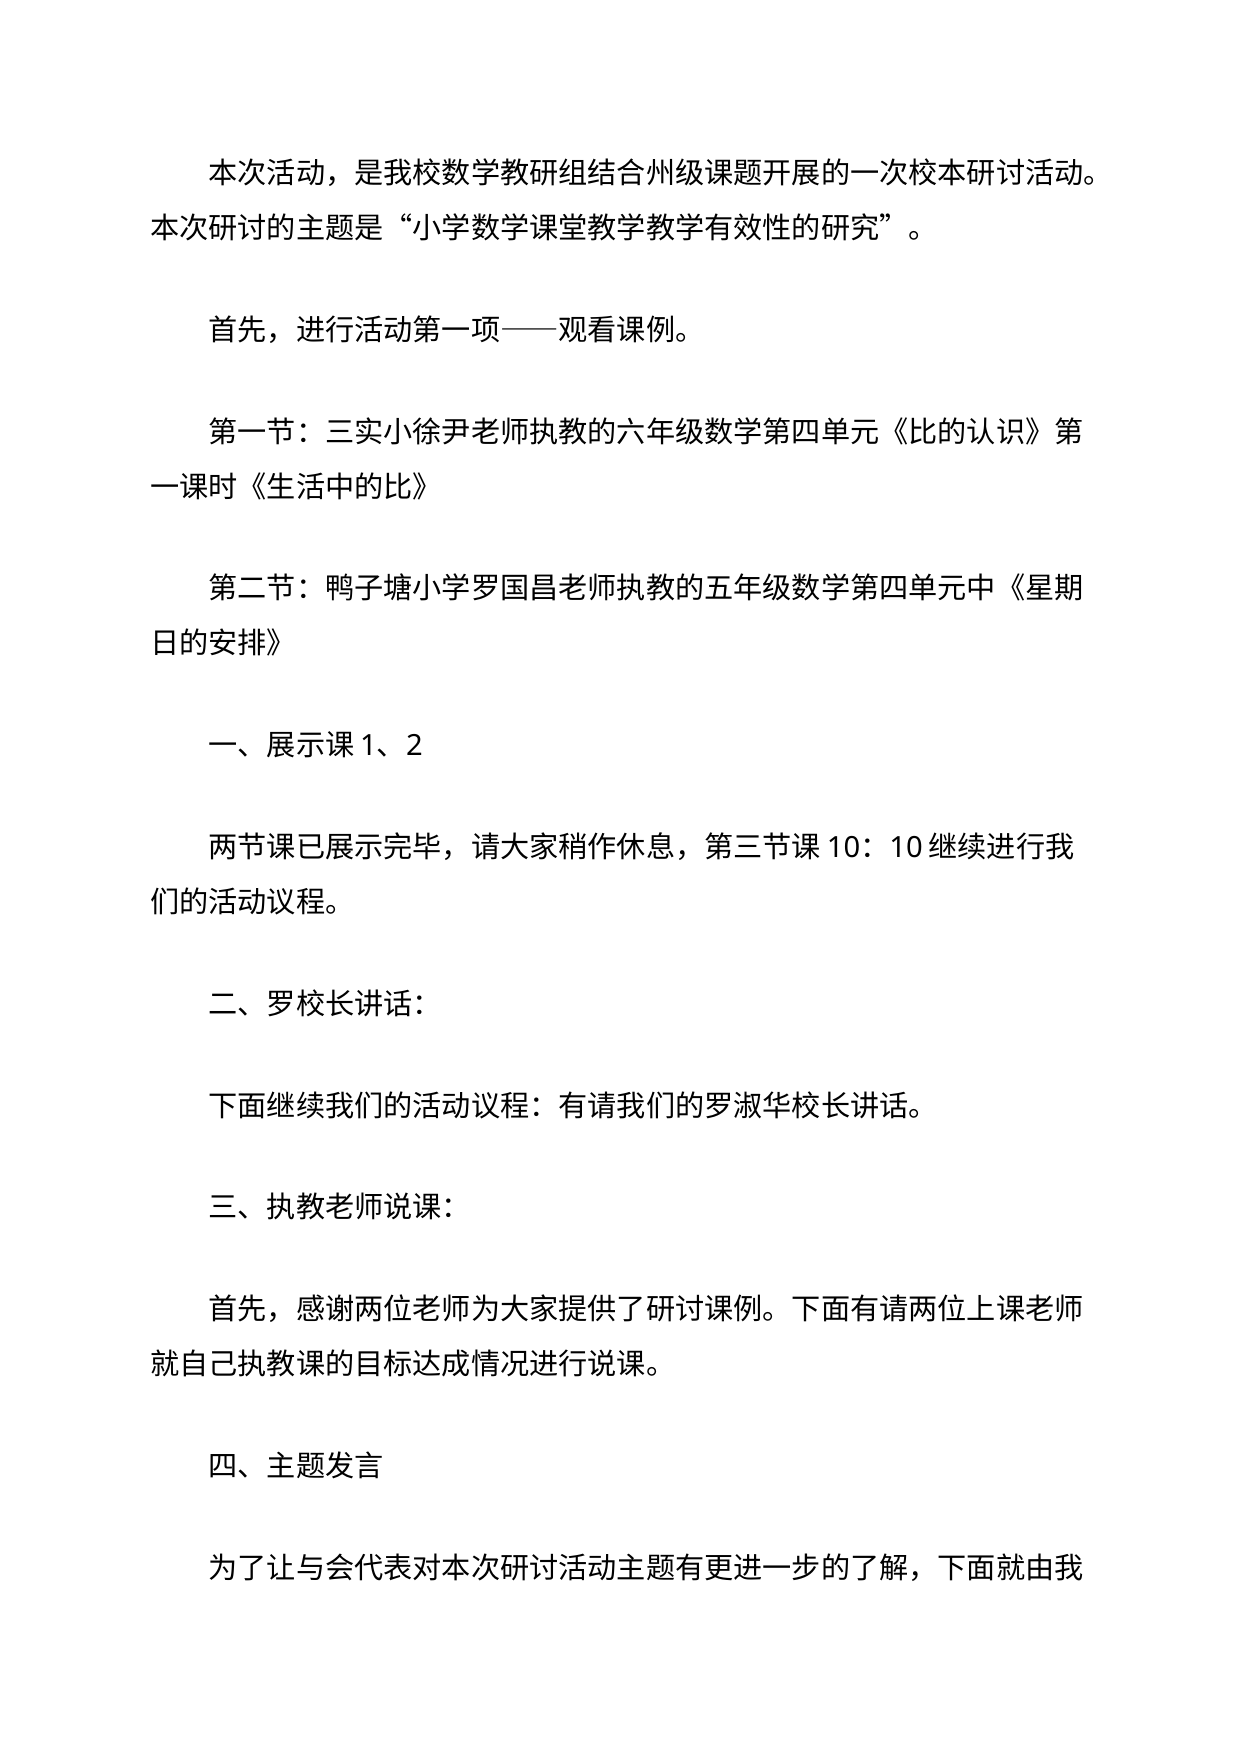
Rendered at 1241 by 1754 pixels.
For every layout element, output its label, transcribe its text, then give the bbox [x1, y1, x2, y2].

text 第一节：三实小徐尹老师执教的六年级数学第四单元《比的认识》第一课时《生活中的比》 [150, 408, 1090, 506]
text 首先，进行活动第一项——观看课例。 [150, 307, 1090, 349]
text 两节课已展示完毕，请大家稍作休息，第三节课10：10继续进行我们的活动议程。 [150, 824, 1090, 921]
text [150, 1544, 1090, 1587]
text 二、罗校长讲话： [150, 981, 1090, 1023]
text 四、主题发言 [150, 1442, 1090, 1485]
text 三、执教老师说课： [150, 1184, 1090, 1226]
text 一、展示课1、2 [150, 722, 1090, 764]
text 第二节：鸭子塘小学罗国昌老师执教的五年级数学第四单元中《星期日的安排》 [150, 565, 1090, 662]
text 本次活动，是我校数学教研组结合州级课题开展的一次校本研讨活动。本次研讨的主题是“小学数学课堂教学教学有效性的研究”。 [150, 150, 1090, 247]
text 首先，感谢两位老师为大家提供了研讨课例。下面有请两位上课老师就自己执教课的目标达成情况进行说课。 [150, 1286, 1090, 1383]
text 下面继续我们的活动议程：有请我们的罗淑华校长讲话。 [150, 1082, 1090, 1124]
